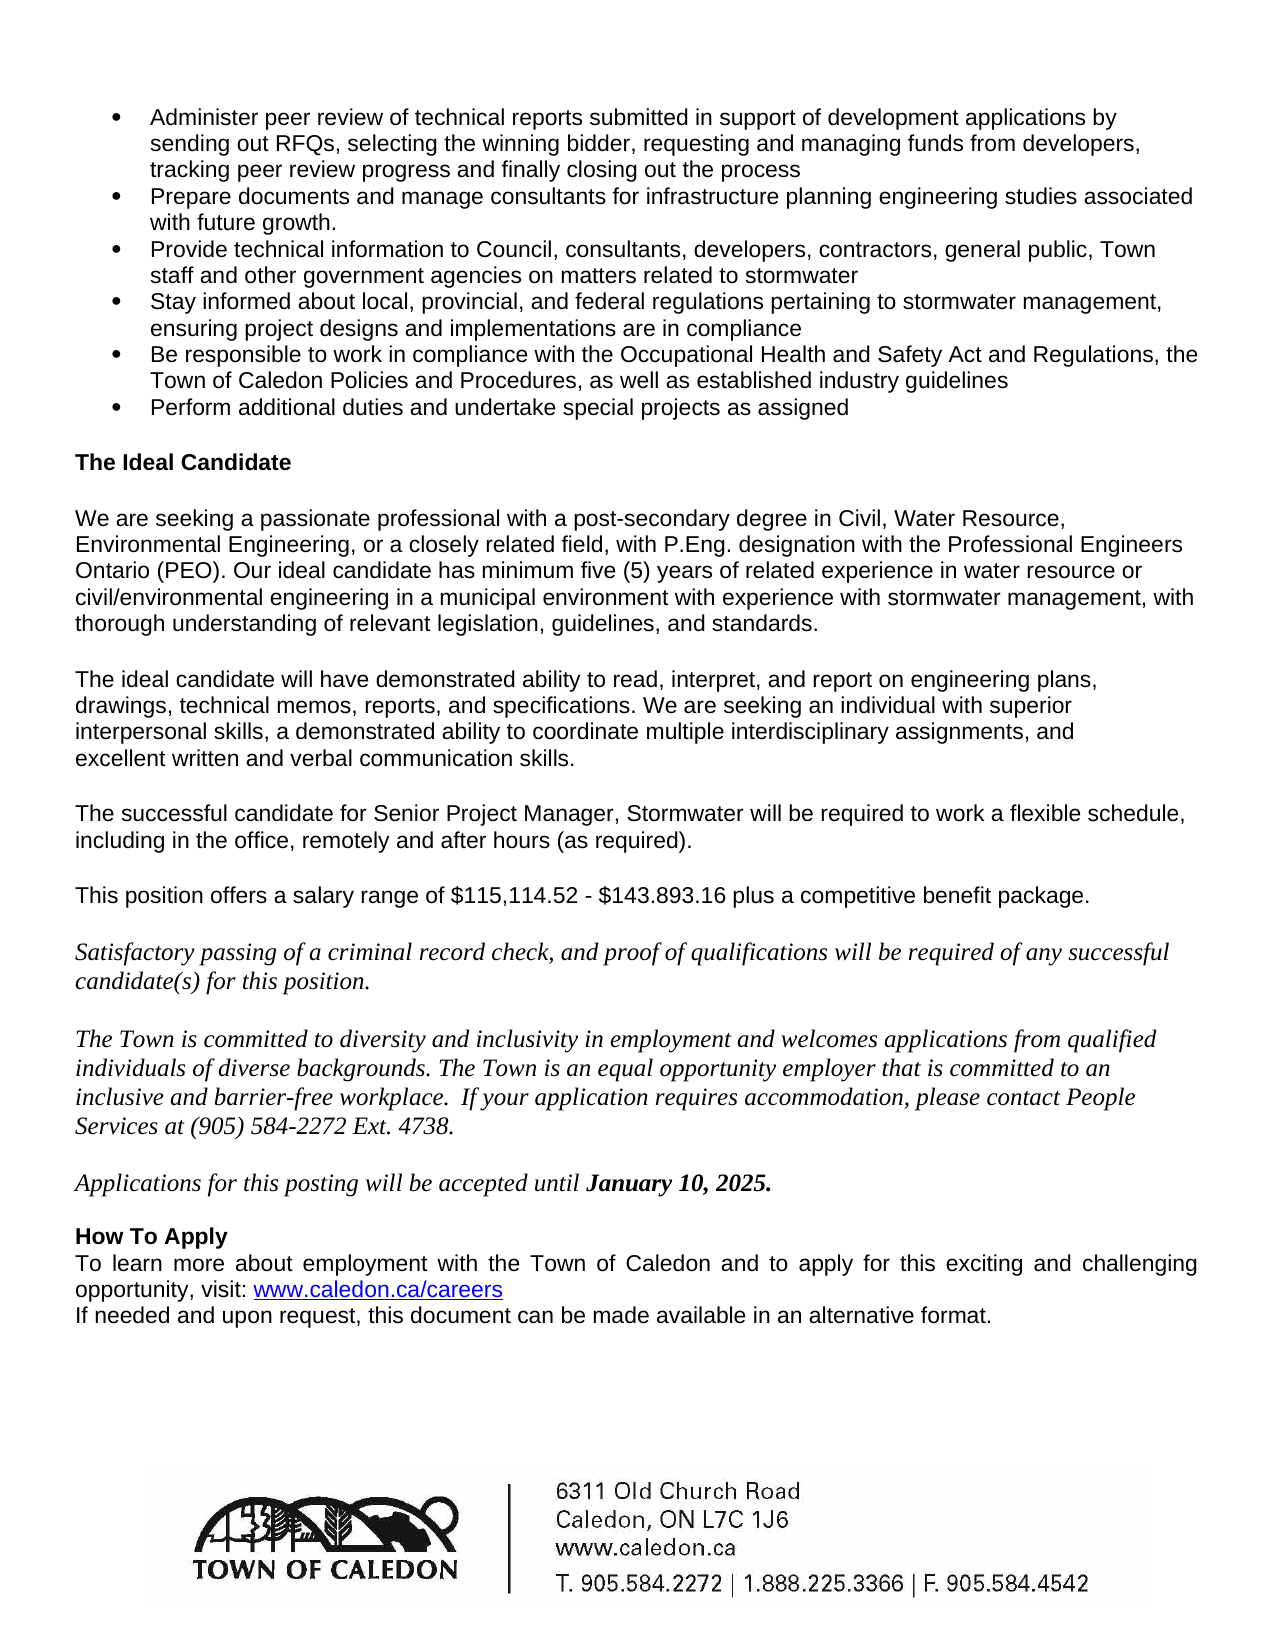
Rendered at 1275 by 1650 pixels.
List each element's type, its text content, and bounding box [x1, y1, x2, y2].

text The Ideal Candidate [75, 317, 1200, 344]
text To learn more about employment with the Town of Caledon and to apply for this exciting and challenging opportunity, visit: www.caledon.ca/careers [75, 1118, 1200, 1171]
text We are seeking a passionate professional with a post-secondary degree in Civil, Water Resource, Environmental Engineering, or a closely related field, with P.Eng. designation with the Professional Engineers Ontario (PEO). Our ideal candidate has minimum five (5) years of related experience in water resource or civil/environmental engineering in a municipal environment with experience with stormwater management, with thorough understanding of relevant legislation, guidelines, and standards. [75, 373, 1200, 505]
text Applications for this posting will be accepted until January 10, 2025. [772, 1036, 1200, 1065]
text The successful candidate for Senior Project Manager, Stormwater will be required to work a flexible schedule, including in the office, remotely and after hours (as required). [75, 668, 1200, 721]
text This position offers a salary range of $115,114.52 - $143.893.16 plus a competitive benefit package. [75, 750, 1200, 777]
list Stay informed about local, provincial, and federal regulations pertaining to stormwater management, ensuring project designs and implementations are in compliance [112, 156, 1200, 209]
text Satisfactory passing of a criminal record check, and proof of qualifications will be required of any successful candidate(s) for this position. [75, 805, 1200, 863]
text The Town is committed to diversity and inclusivity in employment and welcomes applications from qualified individuals of diverse backgrounds. The Town is an equal opportunity employer that is committed to an inclusive and barrier-free workplace. If your application requires accommodation, please contact People Services at (905) 584-2272 Ext. 4738. [455, 893, 1200, 1008]
list Perform additional duties and undertake special projects as assigned [112, 262, 1200, 288]
text The ideal candidate will have demonstrated ability to read, interpret, and report on engineering plans, drawings, technical memos, reports, and specifications. We are seeking an individual with superior interpersonal skills, a demonstrated ability to coordinate multiple interdisciplinary assignments, and excellent written and verbal communication skills. [75, 534, 1200, 639]
list Provide technical information to Council, consultants, developers, contractors, general public, Town staff and other government agencies on matters related to stormwater [112, 104, 1200, 156]
text How To Apply [75, 1092, 1200, 1118]
text If needed and upon request, this document can be made available in an alternative format. [75, 1171, 1200, 1197]
list Be responsible to work in compliance with the Occupational Health and Safety Act and Regulations, the Town of Caledon Policies and Procedures, as well as established industry guidelines [112, 209, 1200, 262]
